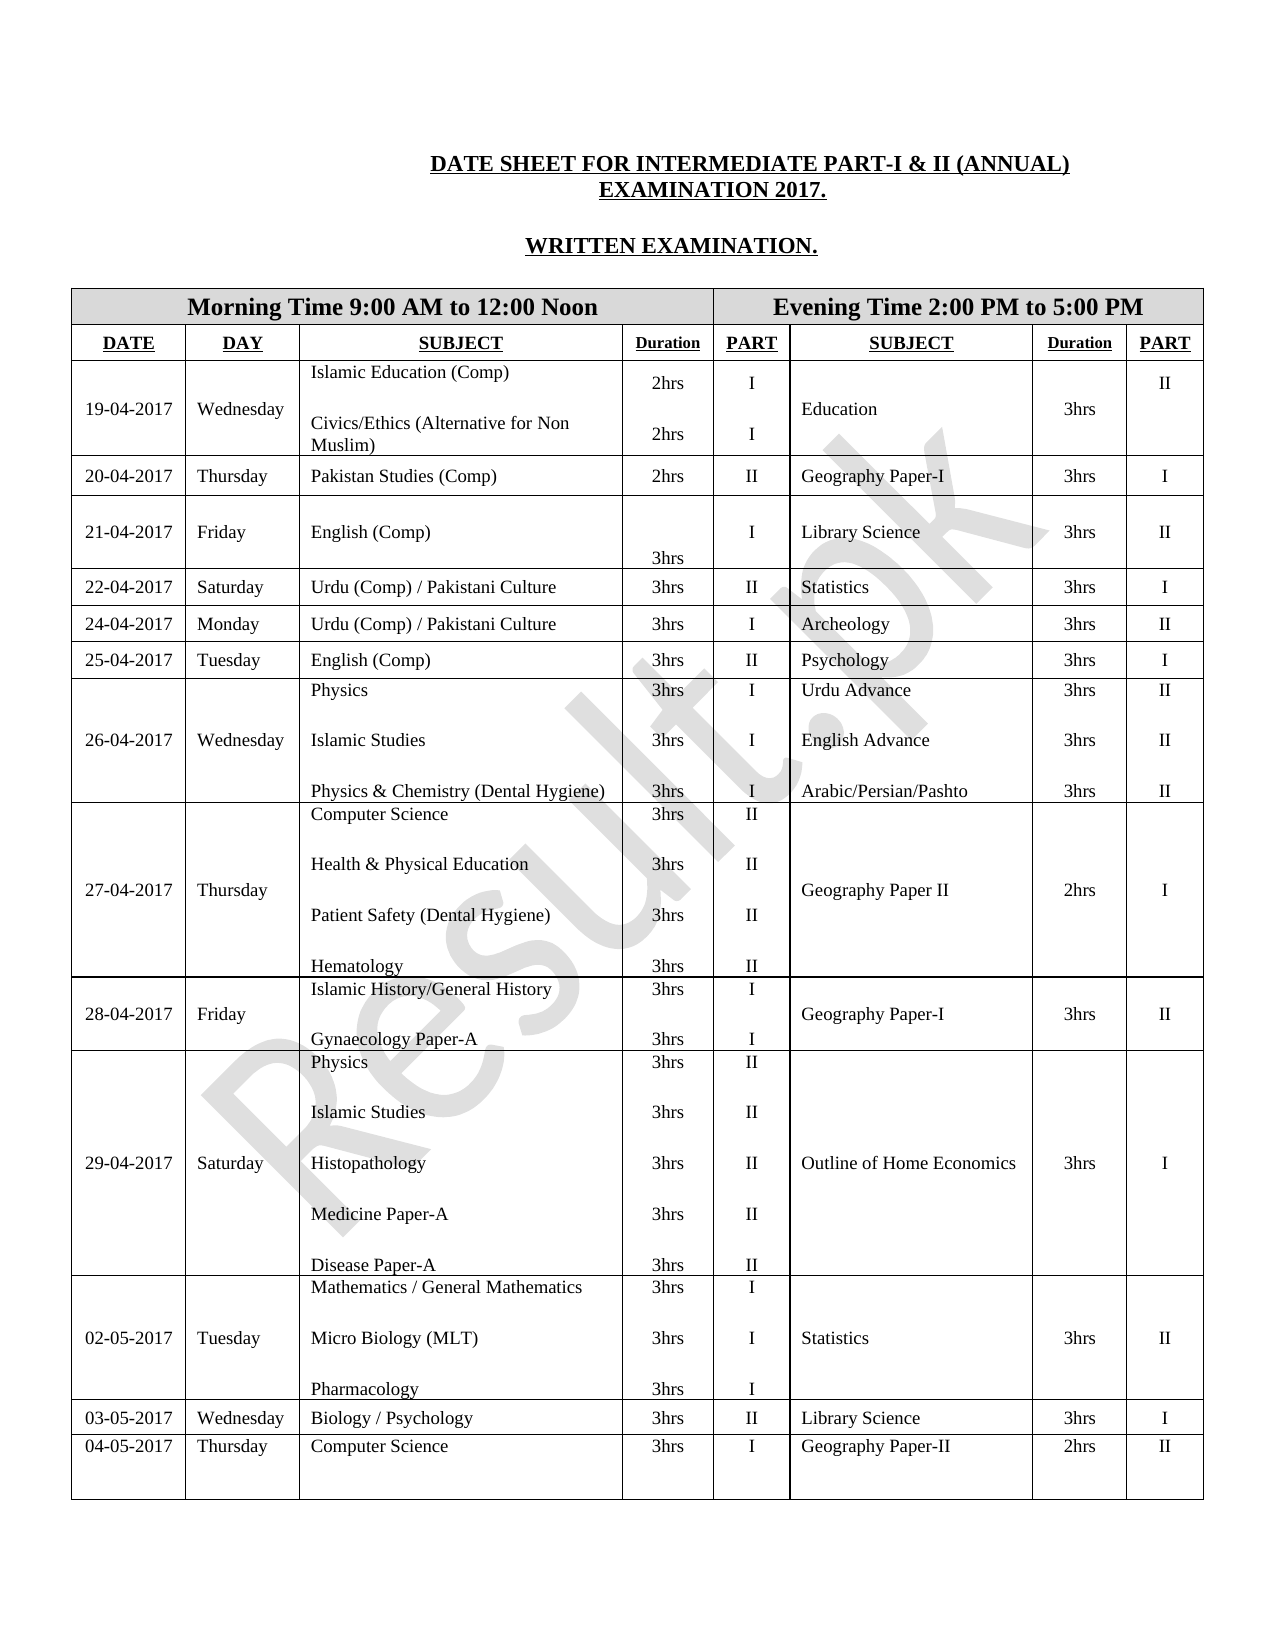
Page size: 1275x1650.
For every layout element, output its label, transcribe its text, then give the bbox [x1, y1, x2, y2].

table_cell Statistics [791, 569, 1032, 605]
table_cell II [1127, 978, 1203, 1050]
table_cell Thursday [186, 456, 299, 495]
table_cell II [1127, 1276, 1203, 1399]
table_cell I I I [714, 679, 789, 802]
table_cell II [714, 456, 789, 495]
table_cell I I [714, 361, 789, 455]
table_cell Physics Islamic Studies Histopathology Medicine Paper-A Disease Paper-A [300, 1051, 622, 1275]
table_cell II [714, 569, 789, 605]
table_cell 3hrs [1033, 606, 1126, 641]
table_cell 2hrs [1033, 803, 1126, 976]
table_cell I I [714, 978, 789, 1050]
table_cell Wednesday [186, 679, 299, 802]
table_cell Islamic Education (Comp) Civics/Ethics (Alternative for Non Muslim) [300, 361, 622, 455]
table_cell Physics Islamic Studies Physics & Chemistry (Dental Hygiene) [300, 679, 622, 802]
table_cell 3hrs 3hrs 3hrs 3hrs [623, 803, 713, 976]
table_cell Archeology [791, 606, 1032, 641]
table_cell 28-04-2017 [72, 978, 185, 1050]
table_cell 20-04-2017 [72, 456, 185, 495]
table_cell 19-04-2017 [72, 361, 185, 455]
table_cell 2hrs [623, 456, 713, 495]
table_cell Mathematics / General Mathematics Micro Biology (MLT) Pharmacology [300, 1276, 622, 1399]
table_cell II [1127, 606, 1203, 641]
table_cell DATE [72, 325, 185, 360]
table_cell 22-04-2017 [72, 569, 185, 605]
table_cell 25-04-2017 [72, 642, 185, 677]
table_cell I [714, 496, 789, 568]
table_cell Urdu (Comp) / Pakistani Culture [300, 606, 622, 641]
table_cell II [1127, 361, 1203, 455]
table_cell Psychology [791, 642, 1032, 677]
table_cell Pakistan Studies (Comp) [300, 456, 622, 495]
table_cell Wednesday [186, 1400, 299, 1434]
table_cell 2hrs [1033, 1435, 1126, 1499]
table_cell 3hrs 3hrs 3hrs [623, 1276, 713, 1399]
table_cell I [714, 606, 789, 641]
table_cell SUBJECT [791, 325, 1032, 360]
table_cell I I I [714, 1435, 789, 1499]
text WRITTEN EXAMINATION. [450, 232, 1125, 258]
table_cell I I I [714, 1276, 789, 1399]
table_cell II II II [1127, 679, 1203, 802]
table_cell 3hrs [1033, 642, 1126, 677]
table_cell PART [714, 325, 789, 360]
table_cell 24-04-2017 [72, 606, 185, 641]
table_cell 04-05-2017 [72, 1435, 185, 1499]
table_cell Statistics [791, 1276, 1032, 1399]
table_cell 3hrs [1033, 569, 1126, 605]
table_cell Tuesday [186, 1276, 299, 1399]
table_cell I [1127, 642, 1203, 677]
table_cell I [1127, 803, 1203, 976]
table_cell 3hrs [623, 1400, 713, 1434]
table_cell Islamic History/General History Gynaecology Paper-A [300, 978, 622, 1050]
table_cell 3hrs 3hrs 3hrs 3hrs 3hrs [623, 1051, 713, 1275]
table_cell Geography Paper-II [791, 1435, 1032, 1499]
table_cell II [1127, 496, 1203, 568]
table_cell I [1127, 1400, 1203, 1434]
table_cell II [714, 642, 789, 677]
table_cell 3hrs [623, 642, 713, 677]
table_cell Tuesday [186, 642, 299, 677]
table_cell Duration [623, 325, 713, 360]
table_cell Biology / Psychology [300, 1400, 622, 1434]
table_cell 3hrs [1033, 456, 1126, 495]
table_cell 27-04-2017 [72, 803, 185, 976]
table_cell 26-04-2017 [72, 679, 185, 802]
table_cell DAY [186, 325, 299, 360]
table_cell Education [791, 361, 1032, 455]
table_cell 02-05-2017 [72, 1276, 185, 1399]
table_cell Friday [186, 978, 299, 1050]
table_cell 3hrs [623, 606, 713, 641]
table_cell Geography Paper-I [791, 978, 1032, 1050]
table_cell II [1127, 1435, 1203, 1499]
table_cell Wednesday [186, 361, 299, 455]
table_cell 21-04-2017 [72, 496, 185, 568]
table_cell 3hrs [1033, 1276, 1126, 1399]
table_header Evening Time 2:00 PM to 5:00 PM [714, 289, 1203, 324]
table_cell Thursday [186, 1435, 299, 1499]
table_cell I [1127, 569, 1203, 605]
table_cell 3hrs 3hrs [623, 978, 713, 1050]
table_cell 3hrs [1033, 361, 1126, 455]
table_cell Urdu Advance English Advance Arabic/Persian/Pashto [791, 679, 1032, 802]
table_cell 3hrs [1033, 978, 1126, 1050]
text DATE SHEET FOR INTERMEDIATE PART-I & II (ANNUAL) EXAMINATION 2017. [300, 150, 1125, 203]
table_cell II II II II [714, 803, 789, 976]
table_cell 3hrs [1033, 1051, 1126, 1275]
table_cell II [714, 1400, 789, 1434]
table_cell Urdu (Comp) / Pakistani Culture [300, 569, 622, 605]
table_cell Saturday [186, 569, 299, 605]
table_cell English (Comp) [300, 642, 622, 677]
table_cell 3hrs [1033, 496, 1126, 568]
table_cell Library Science [791, 496, 1032, 568]
table_cell 2hrs 2hrs [623, 361, 713, 455]
table_cell SUBJECT [300, 325, 622, 360]
table_cell Outline of Home Economics [791, 1051, 1032, 1275]
table_cell Geography Paper-I [791, 456, 1032, 495]
table_cell 29-04-2017 [72, 1051, 185, 1275]
table_cell PART [1127, 325, 1203, 360]
table_cell 3hrs [1033, 1400, 1126, 1434]
table_cell Thursday [186, 803, 299, 976]
table_cell 3hrs 3hrs 3hrs [623, 679, 713, 802]
table_cell Monday [186, 606, 299, 641]
table_cell I [1127, 456, 1203, 495]
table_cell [300, 1435, 622, 1499]
table_cell Geography Paper II [791, 803, 1032, 976]
table_cell 3hrs [623, 496, 713, 568]
table_cell Computer Science Health & Physical Education Patient Safety (Dental Hygiene) Hematology [300, 803, 622, 976]
table_cell II II II II II [714, 1051, 789, 1275]
table_cell I [1127, 1051, 1203, 1275]
table_header Morning Time 9:00 AM to 12:00 Noon [72, 289, 713, 324]
table_cell Library Science [791, 1400, 1032, 1434]
table_cell 3hrs [623, 569, 713, 605]
table_cell English (Comp) [300, 496, 622, 568]
table_cell 3hrs 3hrs 3hrs [1033, 679, 1126, 802]
table_cell Friday [186, 496, 299, 568]
table_cell Duration [1033, 325, 1126, 360]
table_cell Saturday [186, 1051, 299, 1275]
table_cell 03-05-2017 [72, 1400, 185, 1434]
table_cell 3hrs 3hrs 3hrs [623, 1435, 713, 1499]
